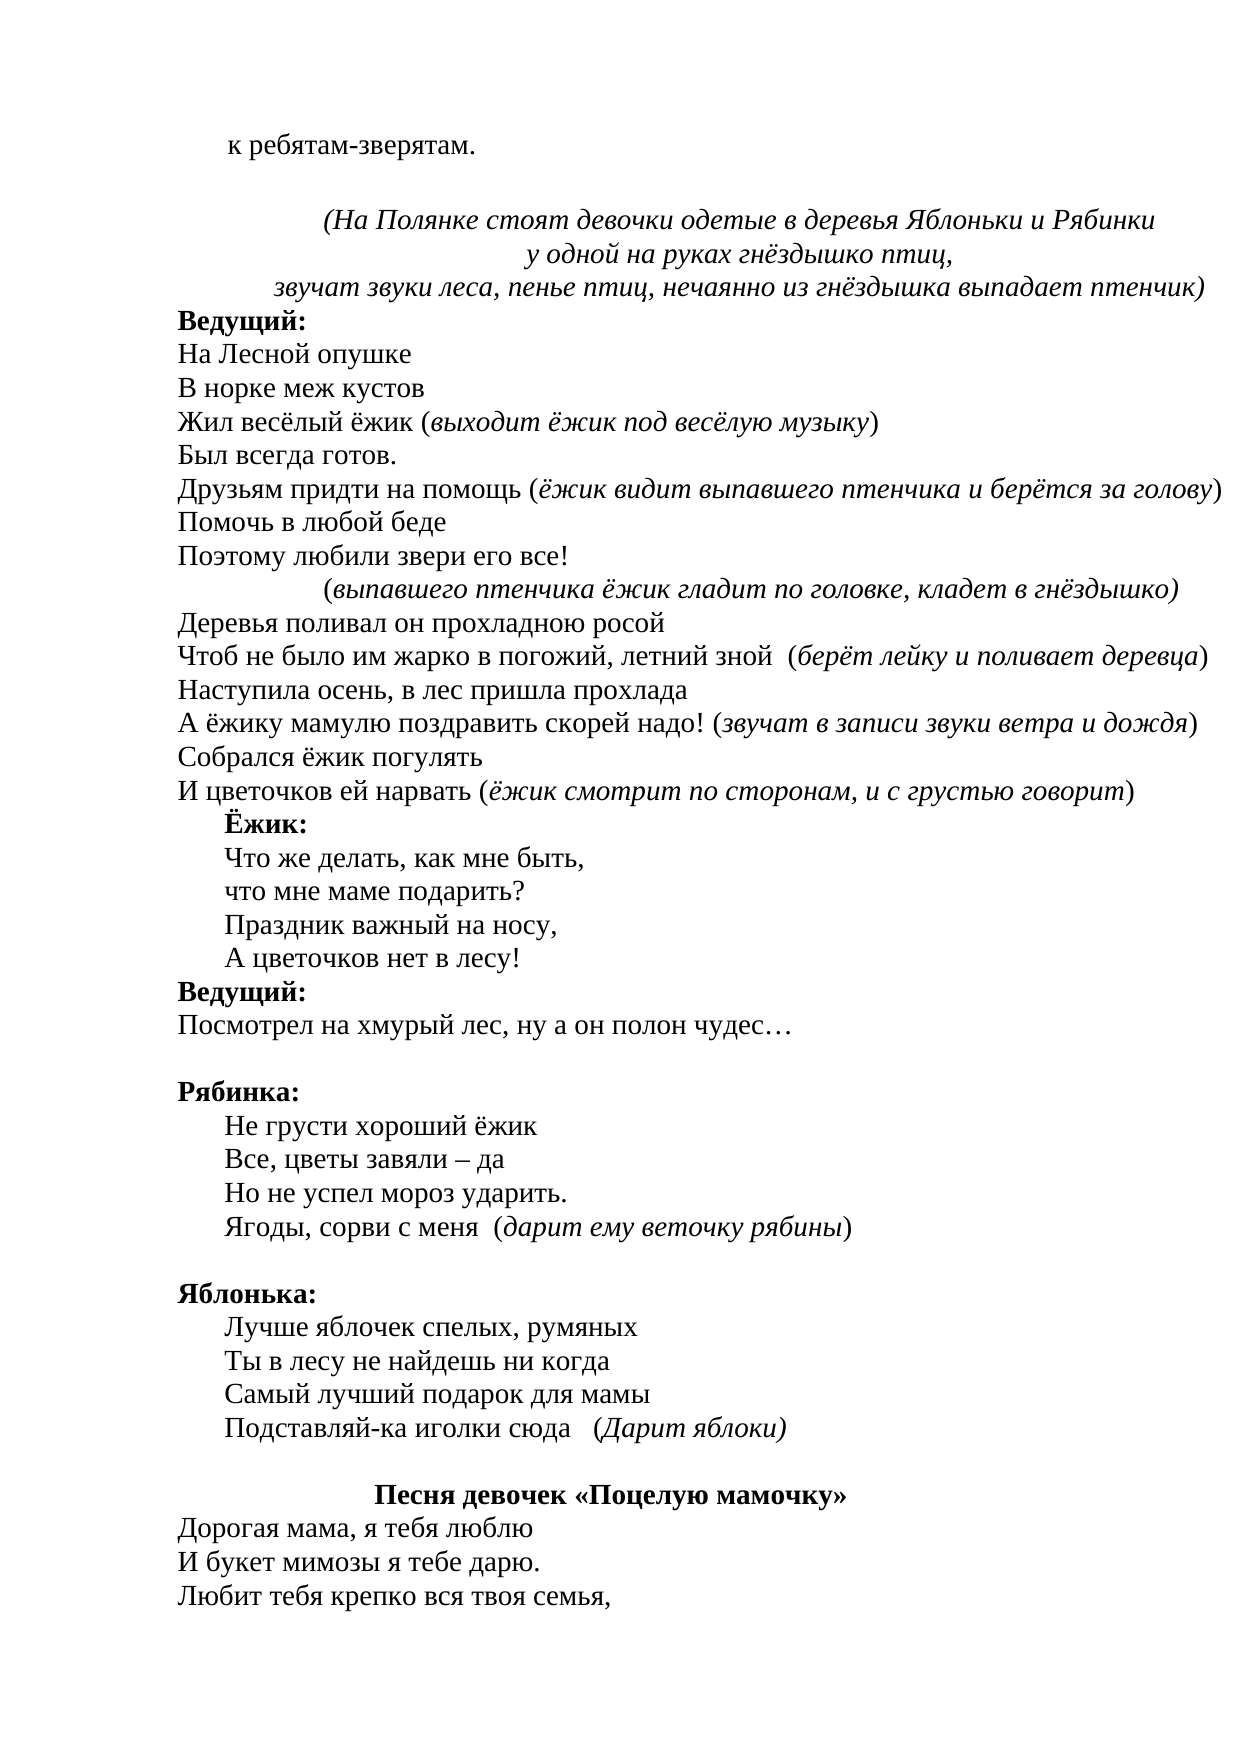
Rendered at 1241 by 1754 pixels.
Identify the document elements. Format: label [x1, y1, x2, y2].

table_cell [177, 203, 1240, 1611]
table_header [177, 118, 1240, 202]
